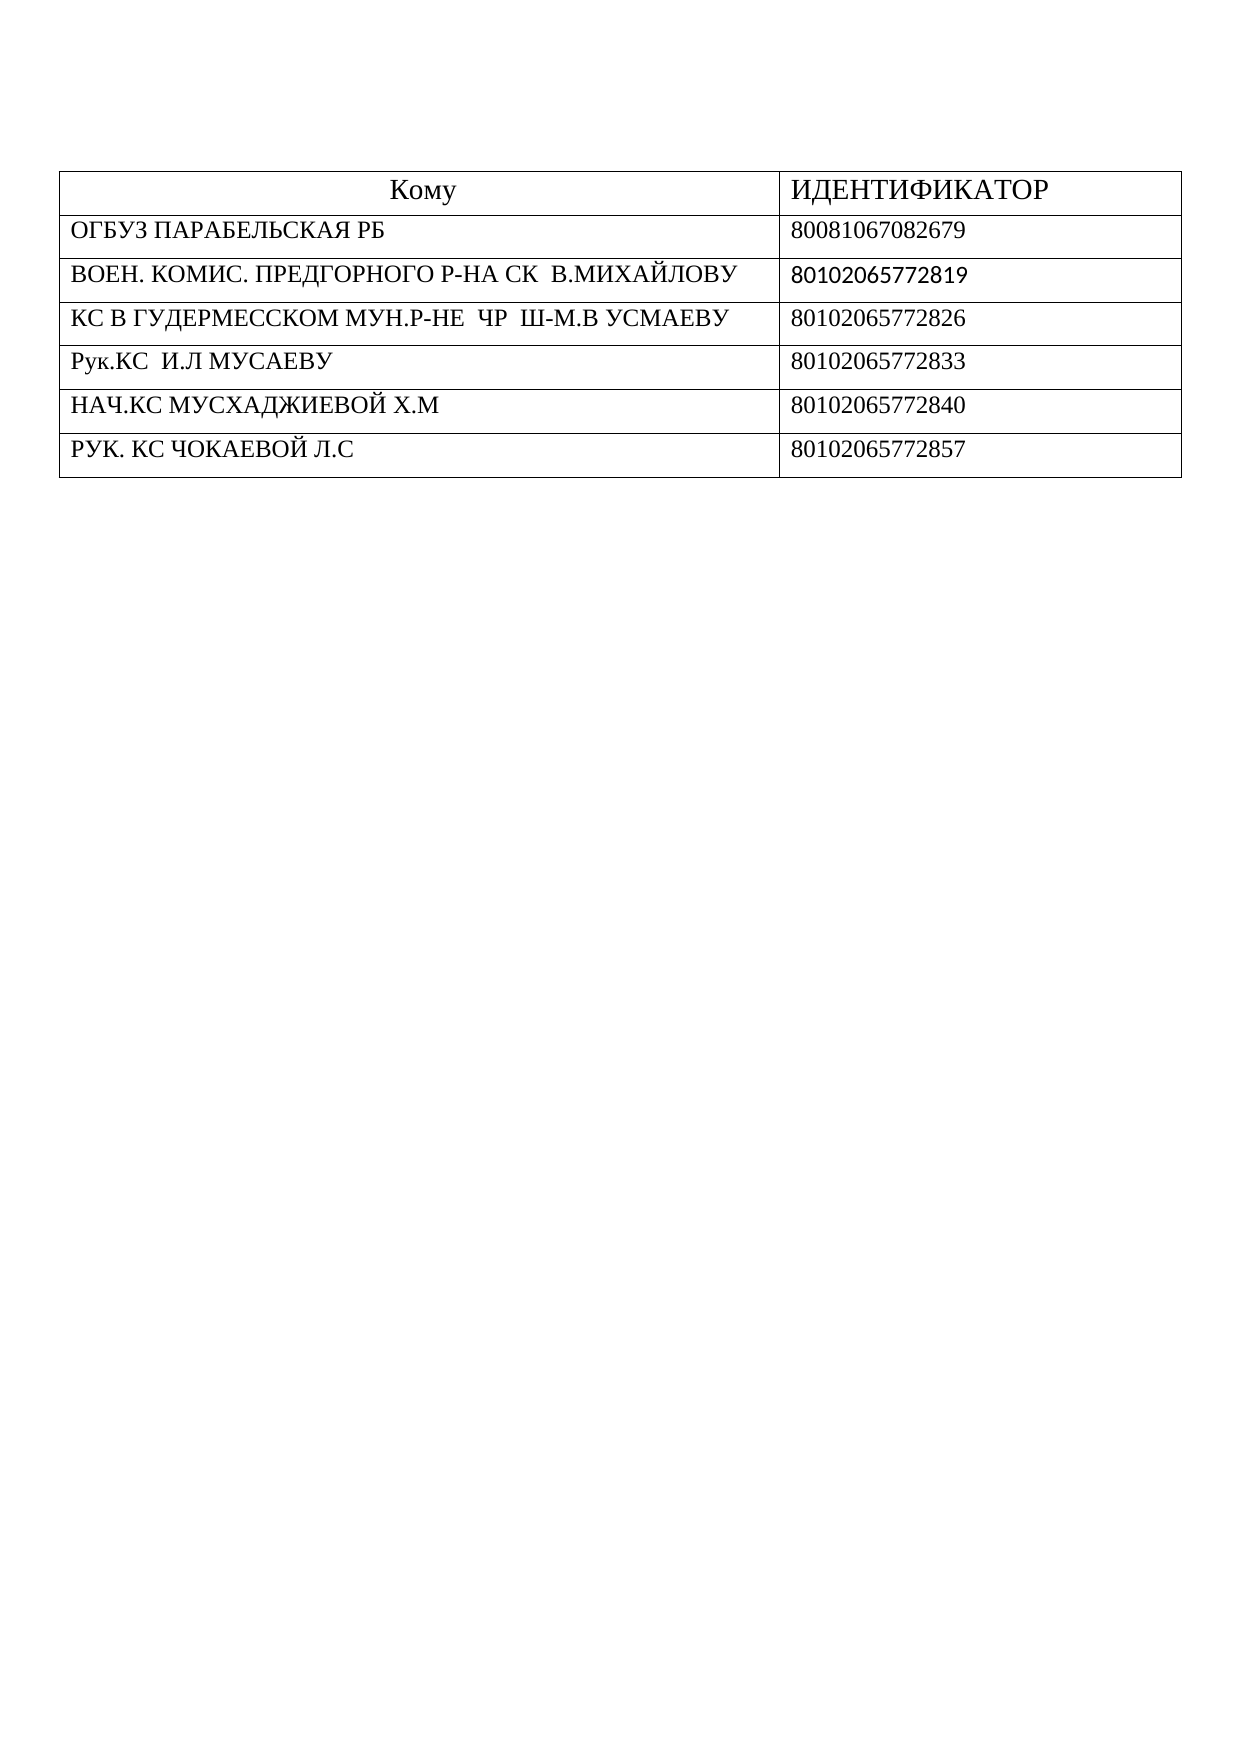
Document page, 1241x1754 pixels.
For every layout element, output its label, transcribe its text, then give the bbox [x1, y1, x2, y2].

table_cell ОГБУЗ ПАРАБЕЛЬСКАЯ РБ [60, 216, 779, 258]
table_cell НАЧ.КС МУСХАДЖИЕВОЙ Х.М [60, 390, 779, 433]
table_header ИДЕНТИФИКАТОР [780, 172, 1181, 214]
table_cell Рук.КС И.Л МУСАЕВУ [60, 346, 779, 389]
table_cell 80102065772819 [780, 259, 1181, 302]
table_cell 80102065772857 [780, 434, 1181, 477]
table_cell КС В ГУДЕРМЕССКОМ МУН.Р-НЕ ЧР Ш-М.В УСМАЕВУ [60, 303, 779, 345]
table_header Кому [60, 172, 779, 214]
table_cell 80102065772840 [780, 390, 1181, 433]
table_cell РУК. КС ЧОКАЕВОЙ Л.С [60, 434, 779, 477]
table_cell 80102065772833 [780, 346, 1181, 389]
table_cell 80081067082679 [780, 216, 1181, 258]
table_cell ВОЕН. КОМИС. ПРЕДГОРНОГО Р-НА СК В.МИХАЙЛОВУ [60, 259, 779, 302]
table_cell 80102065772826 [780, 303, 1181, 345]
